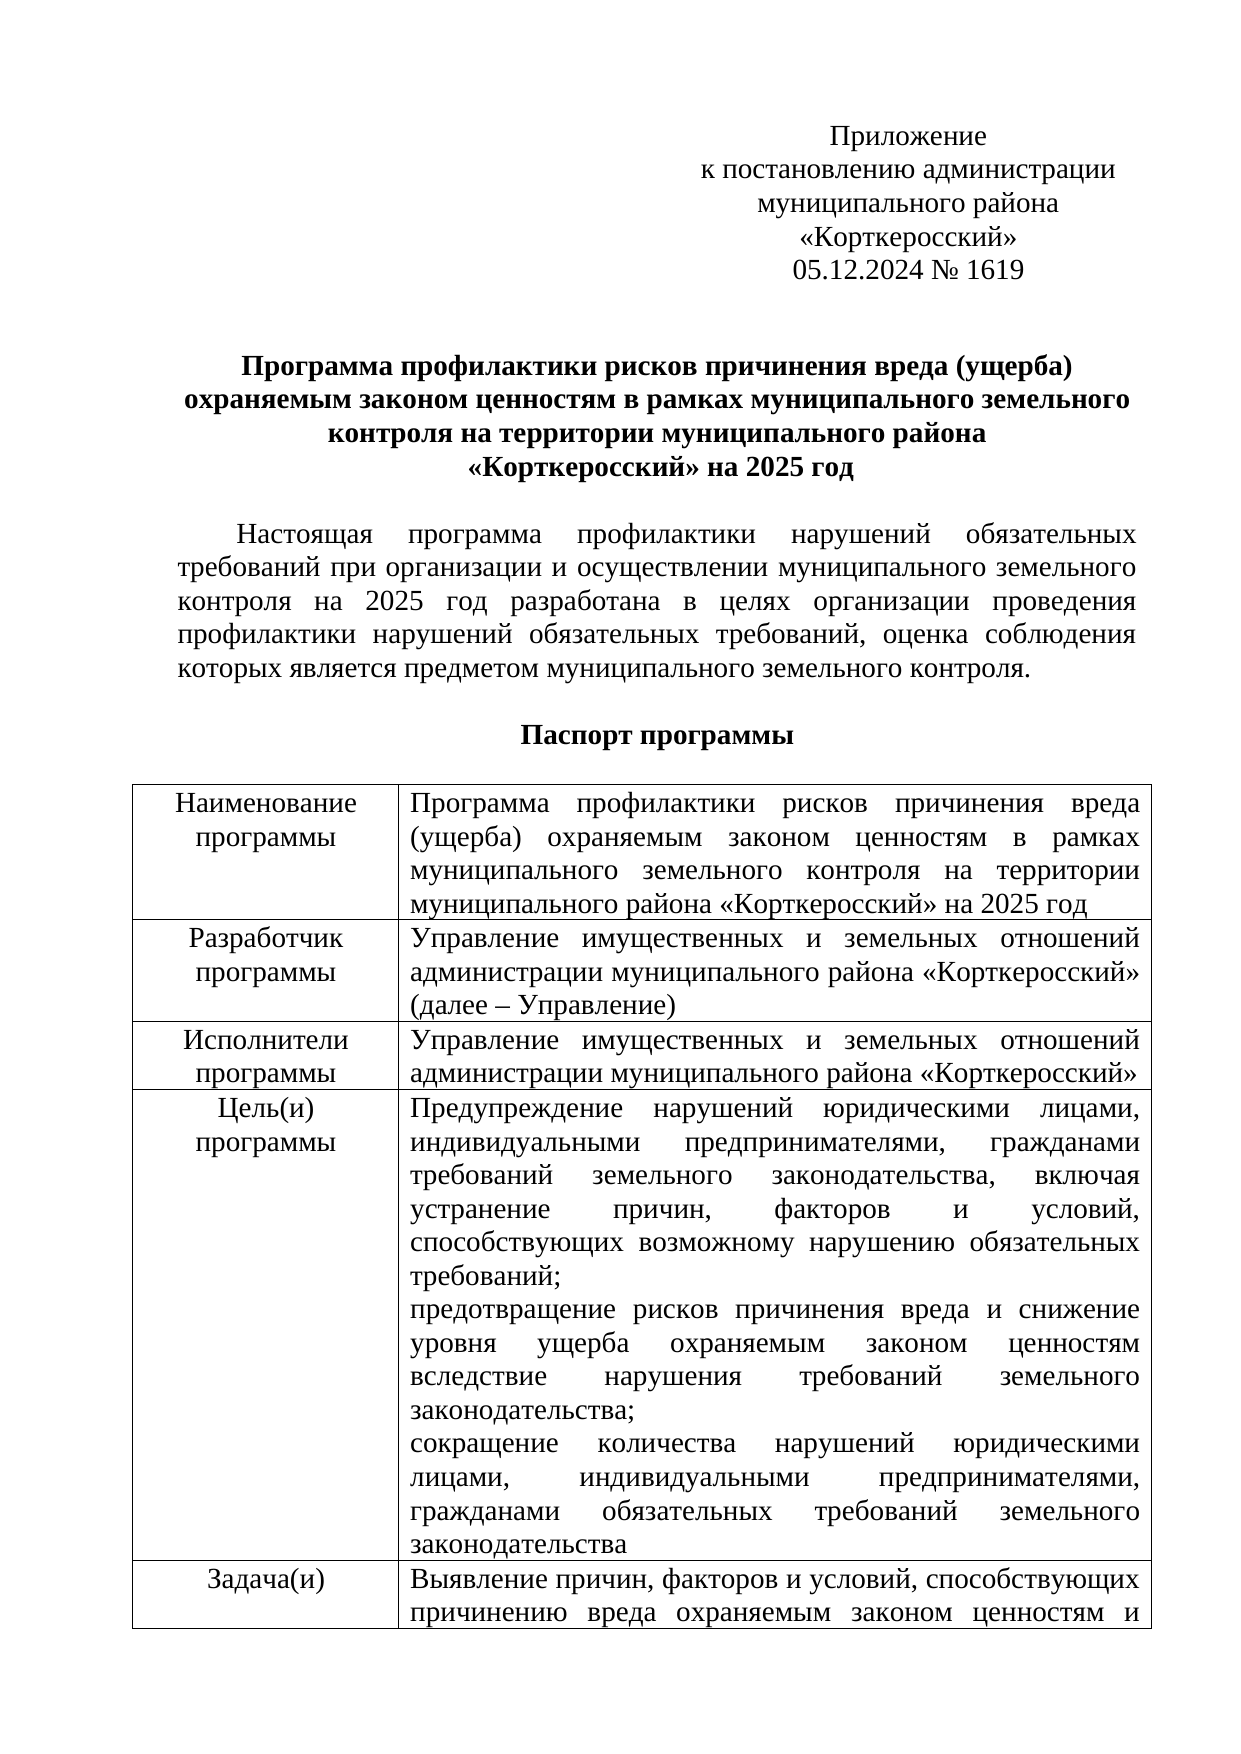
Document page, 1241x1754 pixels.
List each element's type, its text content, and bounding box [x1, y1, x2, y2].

table_header Программа профилактики рисков причинения вреда (ущерба) охраняемым законом ценностям в рамках муниципального земельного контроля на территории муниципального района «Корткеросский» на 2025 год [399, 785, 1151, 919]
table_header Наименование программы [133, 785, 398, 919]
text «Корткеросский» на 2025 год [177, 449, 1137, 482]
text Программа профилактики рисков причинения вреда (ущерба) [177, 348, 1137, 382]
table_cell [399, 1561, 1151, 1628]
table_cell Задача(и) [133, 1561, 398, 1628]
table_cell Разработчик программы [133, 920, 398, 1021]
text 05.12.2024 № 1619 [679, 252, 1137, 286]
table_cell Исполнители программы [133, 1022, 398, 1089]
text к постановлению администрации [679, 152, 1137, 185]
table_cell Предупреждение нарушений юридическими лицами, индивидуальными предпринимателями, гражданами требований земельного законодательства, включая устранение причин, факторов и условий, способствующих возможному нарушению обязательных требований; предотвращение рисков причинения вреда и снижение уровня ущерба охраняемым законом ценностям вследствие нарушения требований земельного законодательства; сокращение количества нарушений юридическими лицами, индивидуальными предпринимателями, гражданами обязательных требований земельного законодательства [399, 1090, 1151, 1560]
text «Корткеросский» [679, 219, 1137, 252]
table_cell Управление имущественных и земельных отношений администрации муниципального района «Корткеросский» [399, 1022, 1151, 1089]
text Паспорт программы [177, 717, 1137, 751]
text Приложение [679, 118, 1137, 152]
text Настоящая программа профилактики нарушений обязательных требований при организации и осуществлении муниципального земельного контроля на 2025 год разработана в целях организации проведения профилактики нарушений обязательных требований, оценка соблюдения которых является предметом муниципального земельного контроля. [177, 516, 1137, 683]
text муниципального района [679, 185, 1137, 219]
text охраняемым законом ценностям в рамках муниципального земельного контроля на территории муниципального района [177, 382, 1137, 449]
table_cell Управление имущественных и земельных отношений администрации муниципального района «Корткеросский» (далее – Управление) [399, 920, 1151, 1021]
table_cell Цель(и) программы [133, 1090, 398, 1560]
